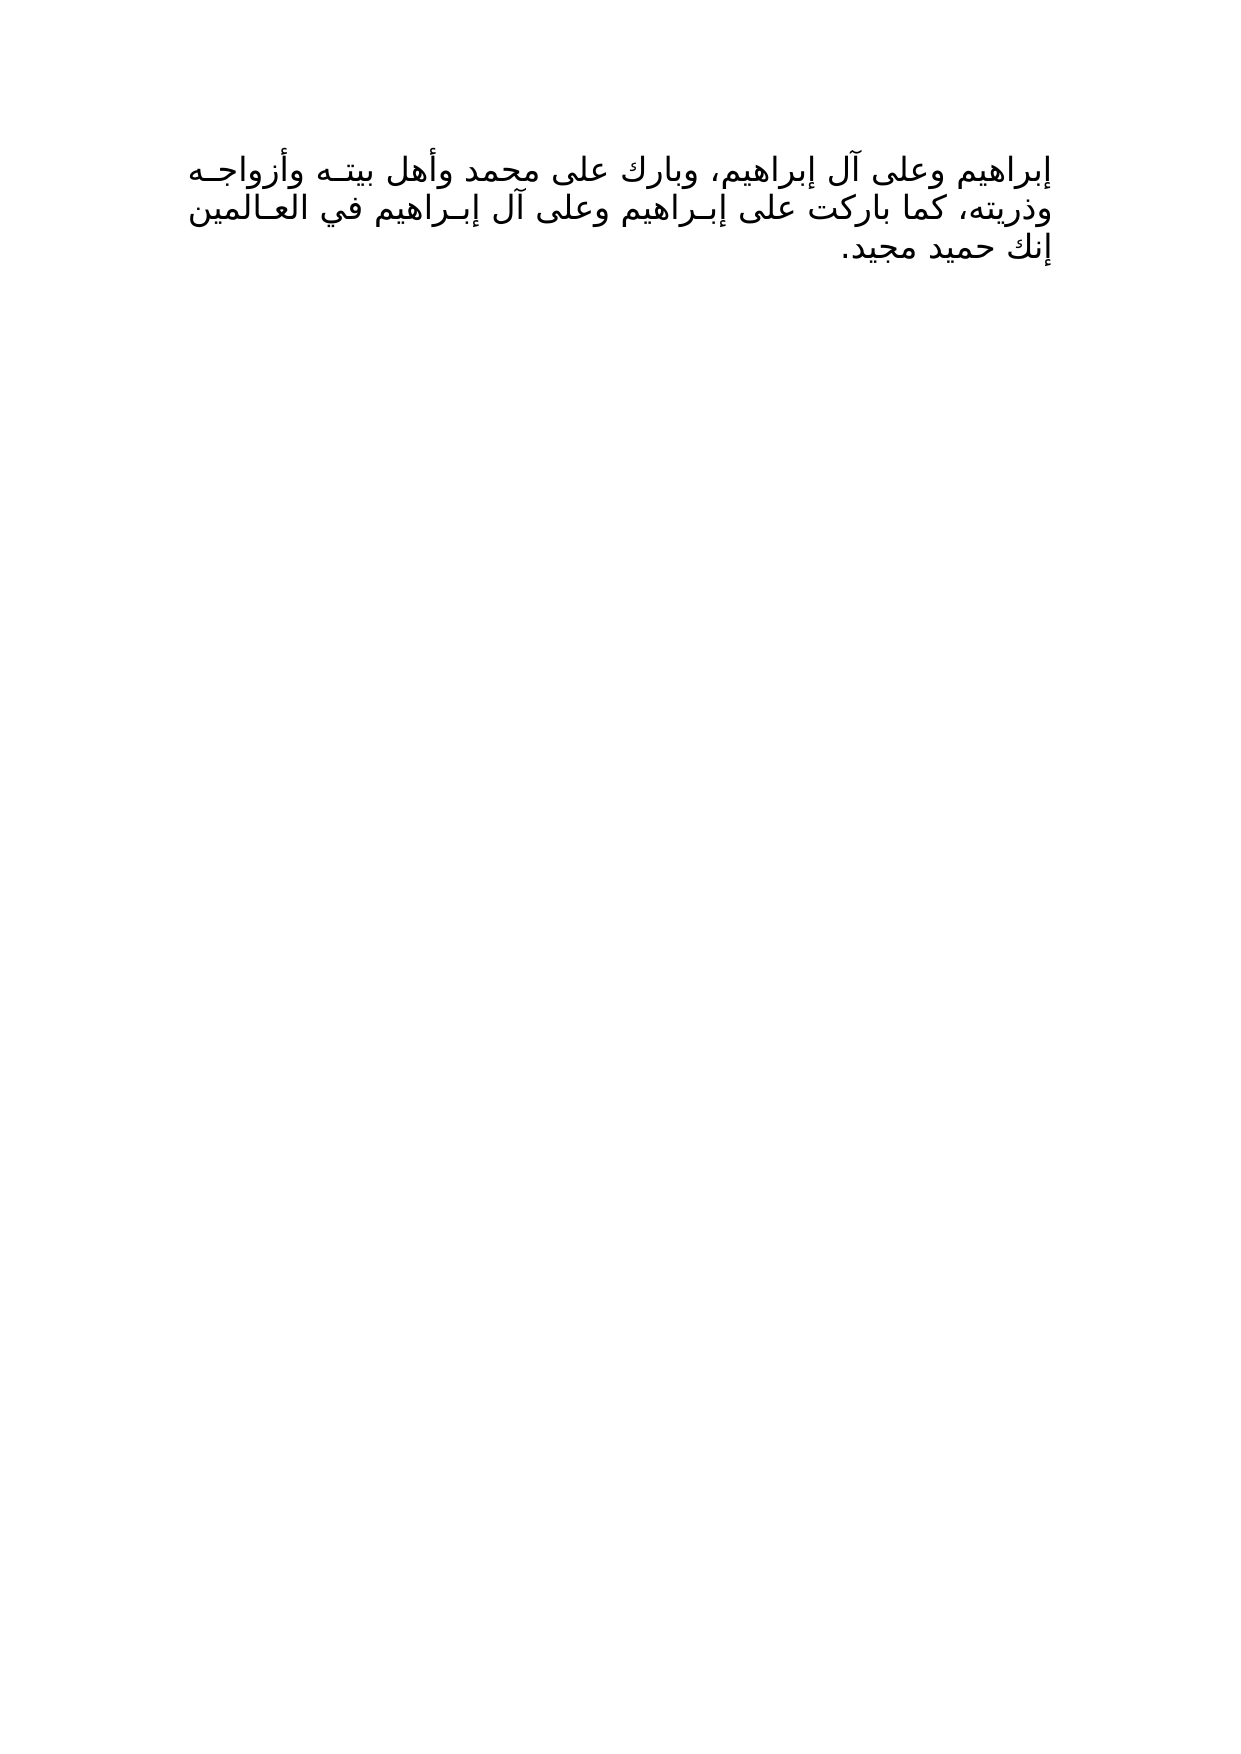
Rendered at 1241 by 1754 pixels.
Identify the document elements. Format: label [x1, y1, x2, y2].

text [187, 150, 1053, 267]
